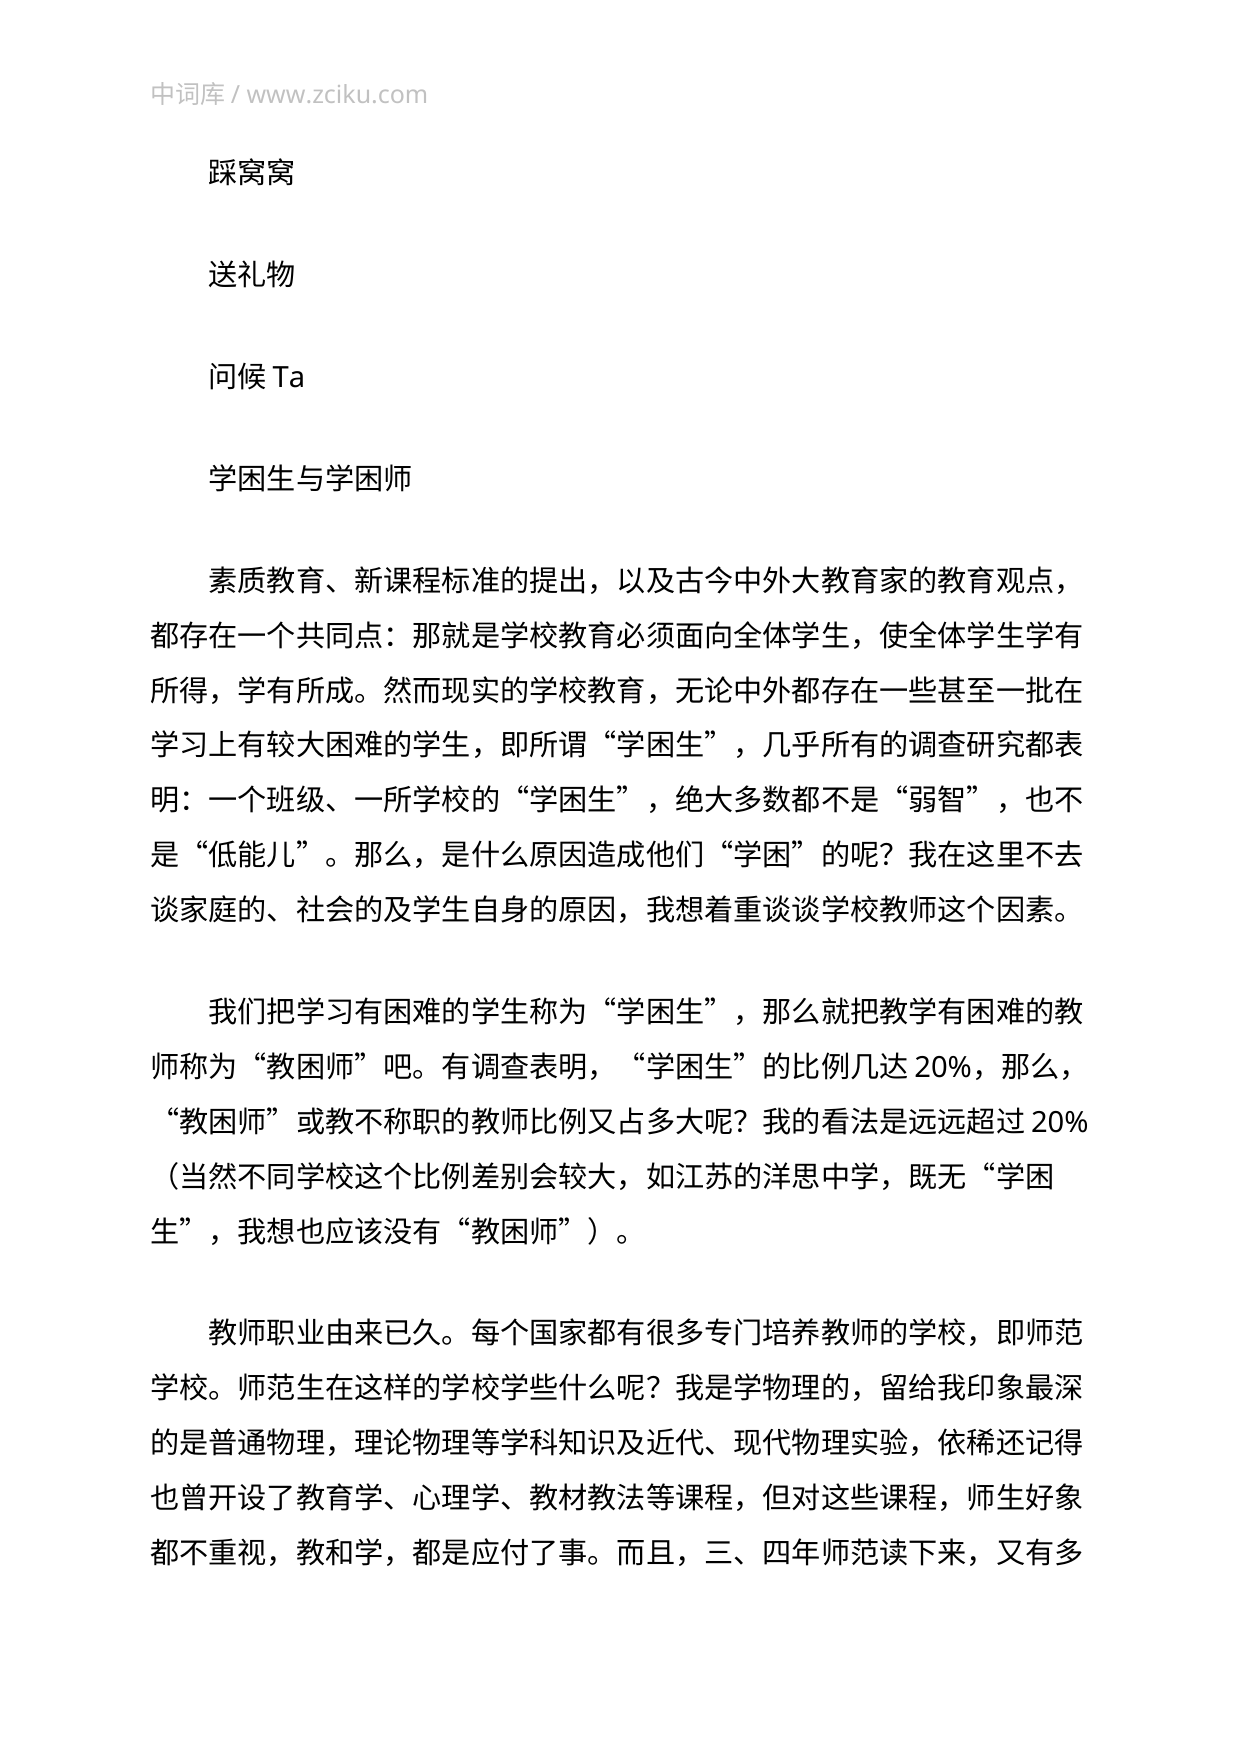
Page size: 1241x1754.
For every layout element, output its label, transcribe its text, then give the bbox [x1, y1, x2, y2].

text 问候Ta [150, 353, 1090, 396]
text 我们把学习有困难的学生称为“学困生”，那么就把教学有困难的教师称为“教困师”吧。有调查表明，“学困生”的比例几达20%，那么，“教困师”或教不称职的教师比例又占多大呢？我的看法是远远超过20%（当然不同学校这个比例差别会较大，如江苏的洋思中学，既无“学困生”，我想也应该没有“教困师”）。 [150, 988, 1090, 1251]
text 踩窝窝 [150, 150, 1090, 192]
text 送礼物 [150, 252, 1090, 294]
text 学困生与学困师 [150, 456, 1090, 498]
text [150, 1310, 1090, 1572]
text 素质教育、新课程标准的提出，以及古今中外大教育家的教育观点，都存在一个共同点：那就是学校教育必须面向全体学生，使全体学生学有所得，学有所成。然而现实的学校教育，无论中外都存在一些甚至一批在学习上有较大困难的学生，即所谓“学困生”，几乎所有的调查研究都表明：一个班级、一所学校的“学困生”，绝大多数都不是“弱智”，也不是“低能儿”。那么，是什么原因造成他们“学困”的呢？我在这里不去谈家庭的、社会的及学生自身的原因，我想着重谈谈学校教师这个因素。 [150, 557, 1090, 929]
